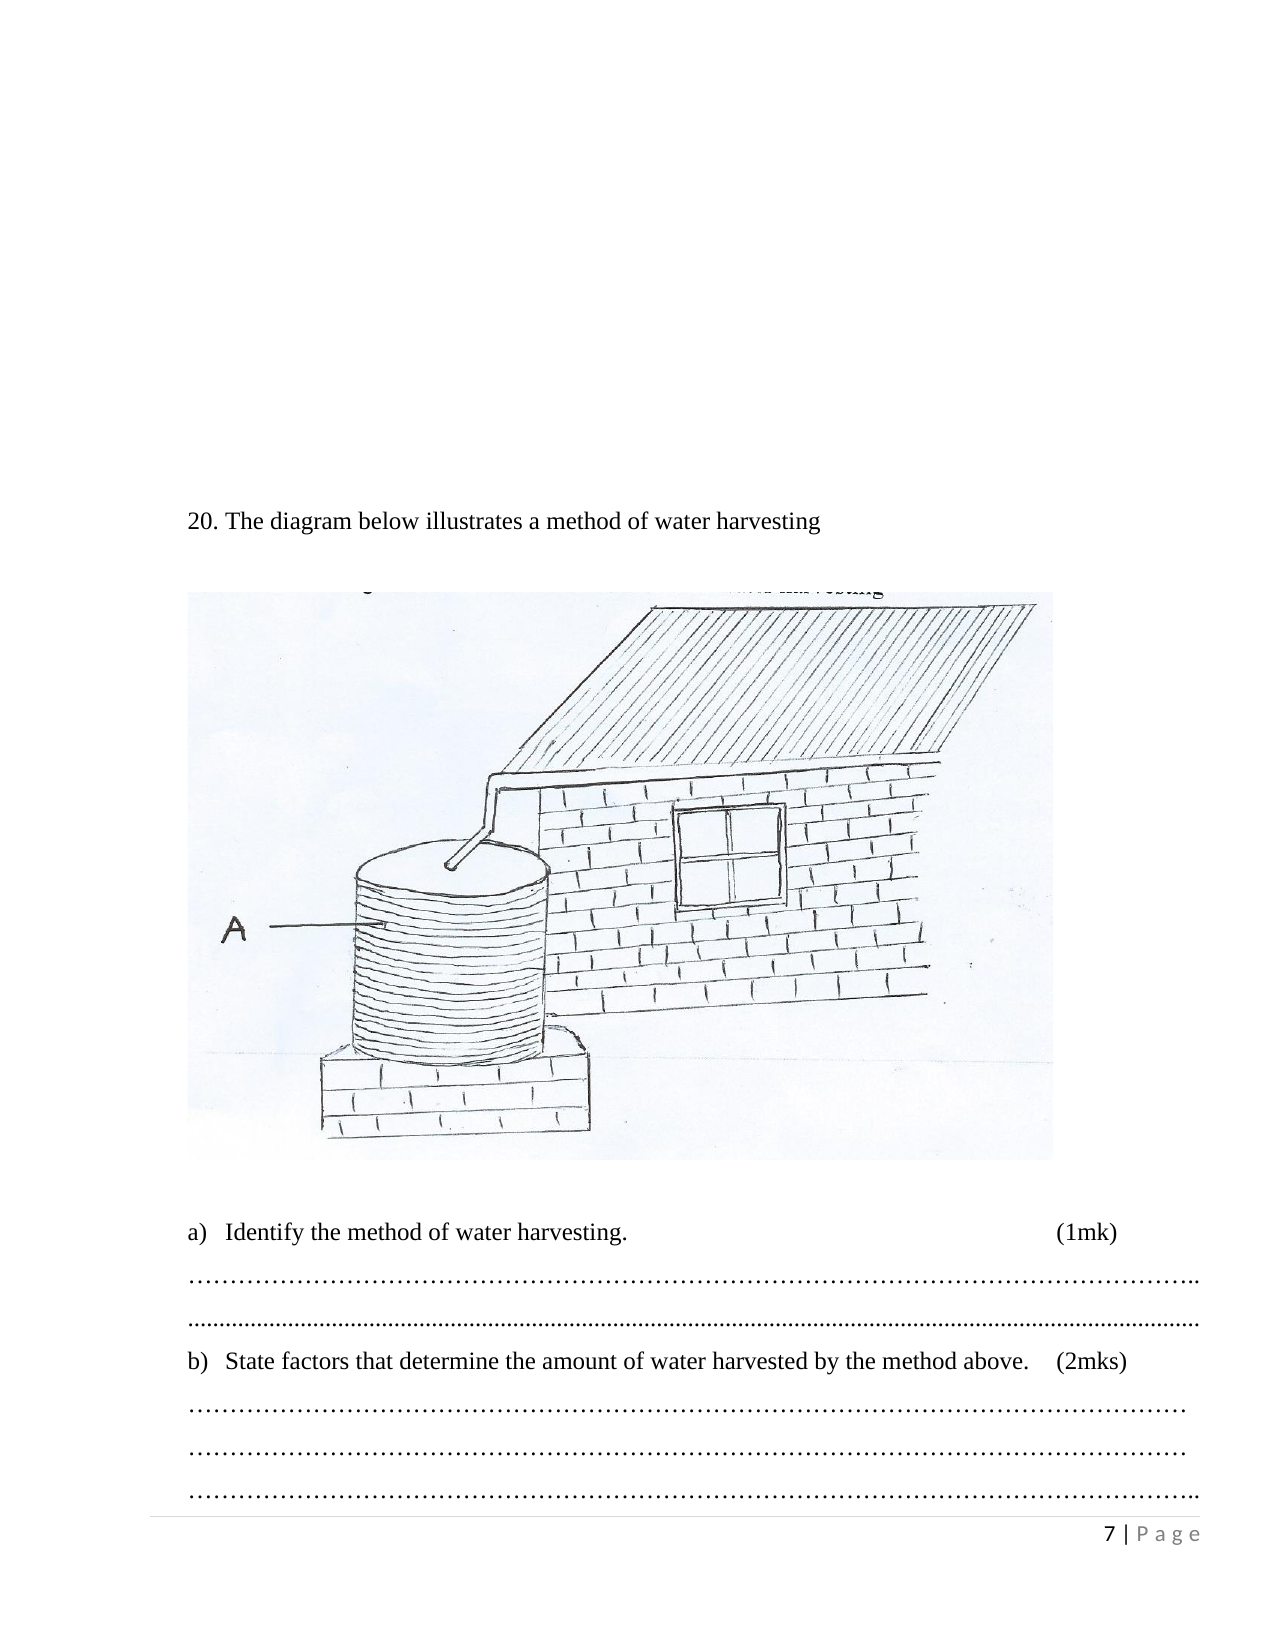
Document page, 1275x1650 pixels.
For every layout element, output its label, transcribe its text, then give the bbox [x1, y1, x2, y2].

list State factors that determine the amount of water harvested by the method above. (2mks) [187, 1346, 1200, 1375]
text ………………………………………………………………………………………………………….................................................................................................................................................................... [187, 1260, 1200, 1332]
text ……………………………………………………………………………………………………………………………………………………………………………………………………………………………………………………………………………………………………………………………….. [187, 1389, 1200, 1504]
list Identify the method of water harvesting. (1mk) [187, 1217, 1200, 1246]
list The diagram below illustrates a method of water harvesting [187, 506, 1200, 535]
picture [187, 592, 1054, 1160]
